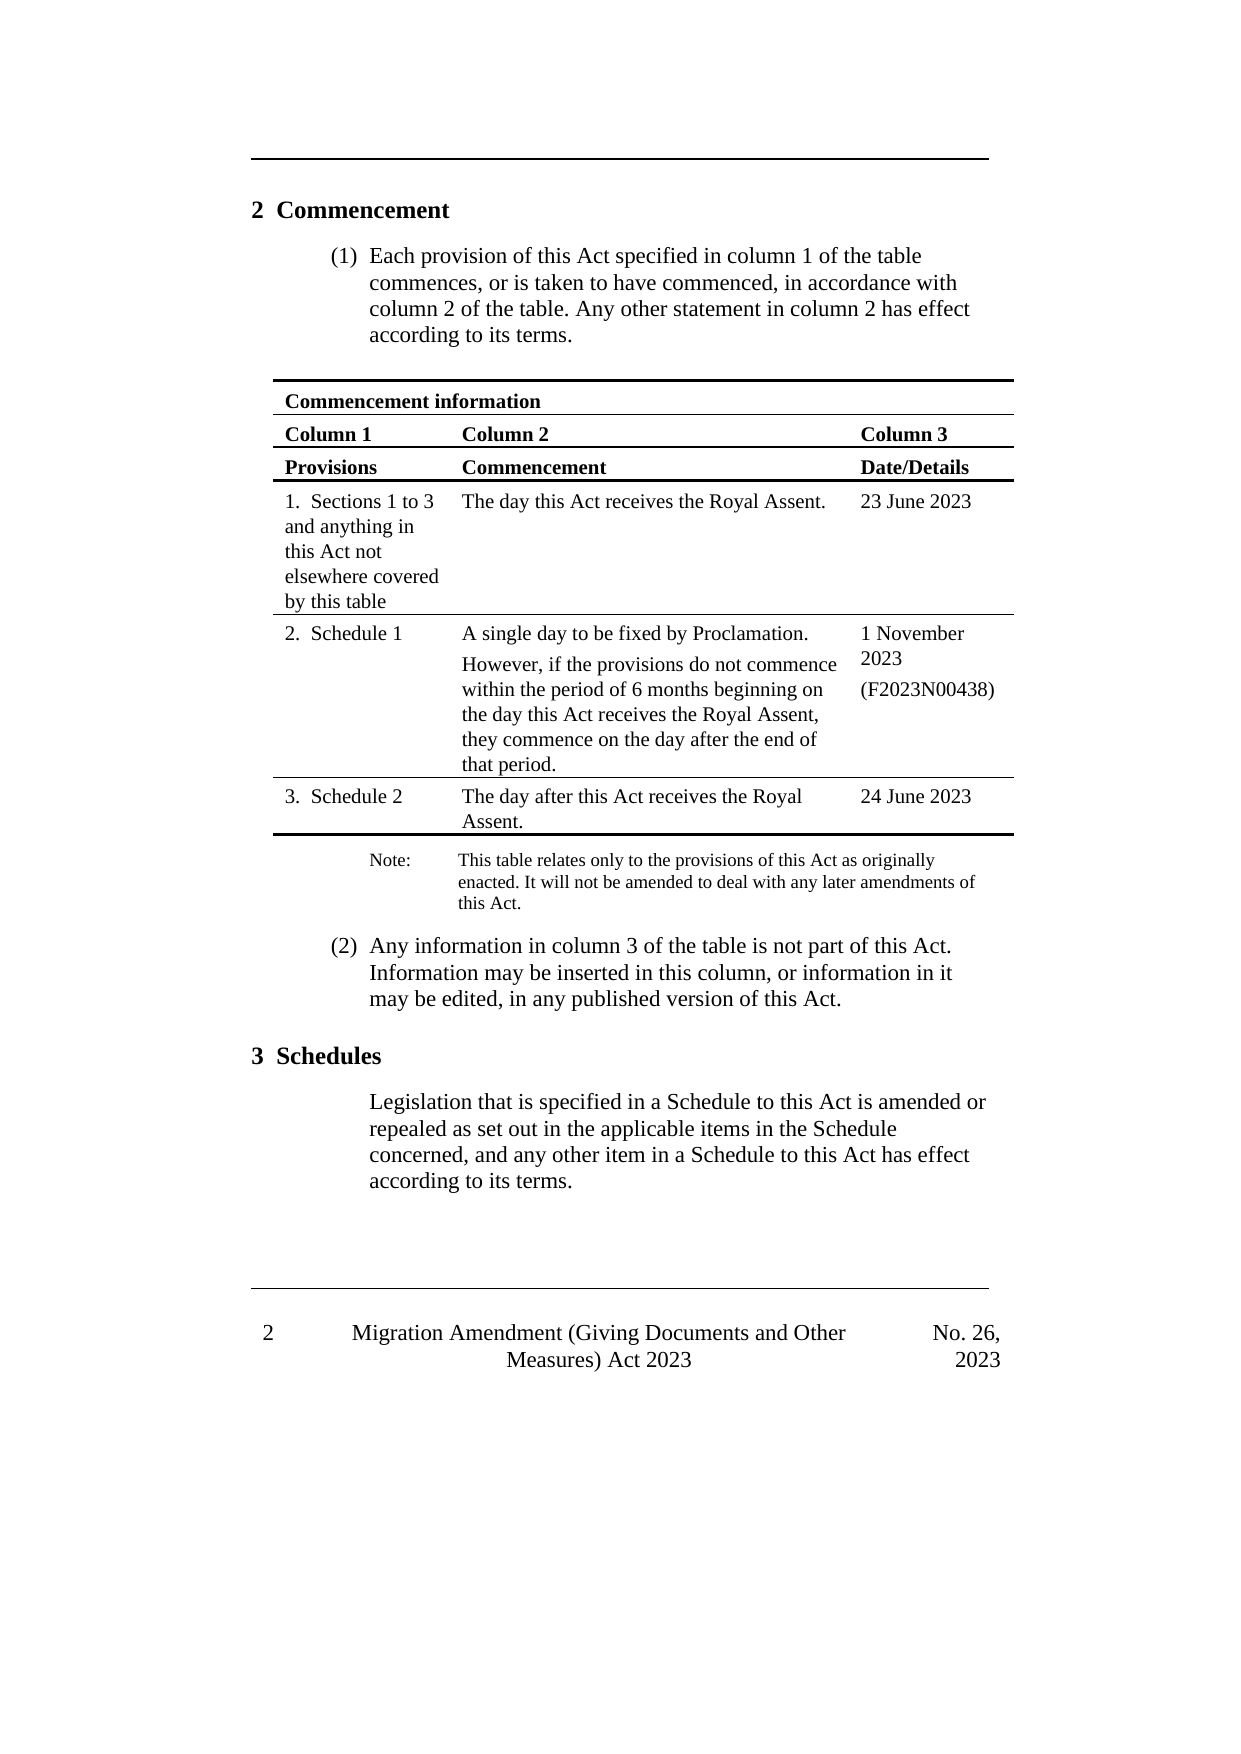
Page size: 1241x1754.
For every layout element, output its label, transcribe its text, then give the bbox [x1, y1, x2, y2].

table_cell Column 3 [849, 415, 1014, 446]
table_header Commencement information [273, 382, 1014, 413]
table_cell Column 1 [273, 415, 450, 446]
text (2) Any information in column 3 of the table is not part of this Act. Information may be inserted in this column, or information in it may be edited, in any published version of this Act. [251, 932, 989, 1012]
text 3 Schedules [251, 1041, 989, 1069]
table_cell 23 June 2023 [849, 482, 1014, 613]
table_cell 2. Schedule 1 [273, 615, 450, 776]
table_cell The day this Act receives the Royal Assent. [450, 482, 849, 613]
table_cell A single day to be fixed by Proclamation. However, if the provisions do not commence within the period of 6 months beginning on the day this Act receives the Royal Assent, they commence on the day after the end of that period. [450, 615, 849, 776]
text 2 Commencement [251, 195, 989, 224]
table_cell Column 2 [450, 415, 849, 446]
text Note: This table relates only to the provisions of this Act as originally enacted. It will not be amended to deal with any later amendments of this Act. [369, 849, 989, 914]
text (1) Each provision of this Act specified in column 1 of the table commences, or is taken to have commenced, in accordance with column 2 of the table. Any other statement in column 2 has effect according to its terms. [251, 242, 989, 348]
table_cell 1. Sections 1 to 3 and anything in this Act not elsewhere covered by this table [273, 482, 450, 613]
table_cell Commencement [450, 448, 849, 479]
table_cell The day after this Act receives the Royal Assent. [450, 778, 849, 833]
table_cell 1 November 2023 (F2023N00438) [849, 615, 1014, 776]
table_cell Provisions [273, 448, 450, 479]
table_cell 24 June 2023 [849, 778, 1014, 833]
text Legislation that is specified in a Schedule to this Act is amended or repealed as set out in the applicable items in the Schedule concerned, and any other item in a Schedule to this Act has effect according to its terms. [251, 1088, 989, 1194]
table_cell Date/Details [849, 448, 1014, 479]
table_cell 3. Schedule 2 [273, 778, 450, 833]
